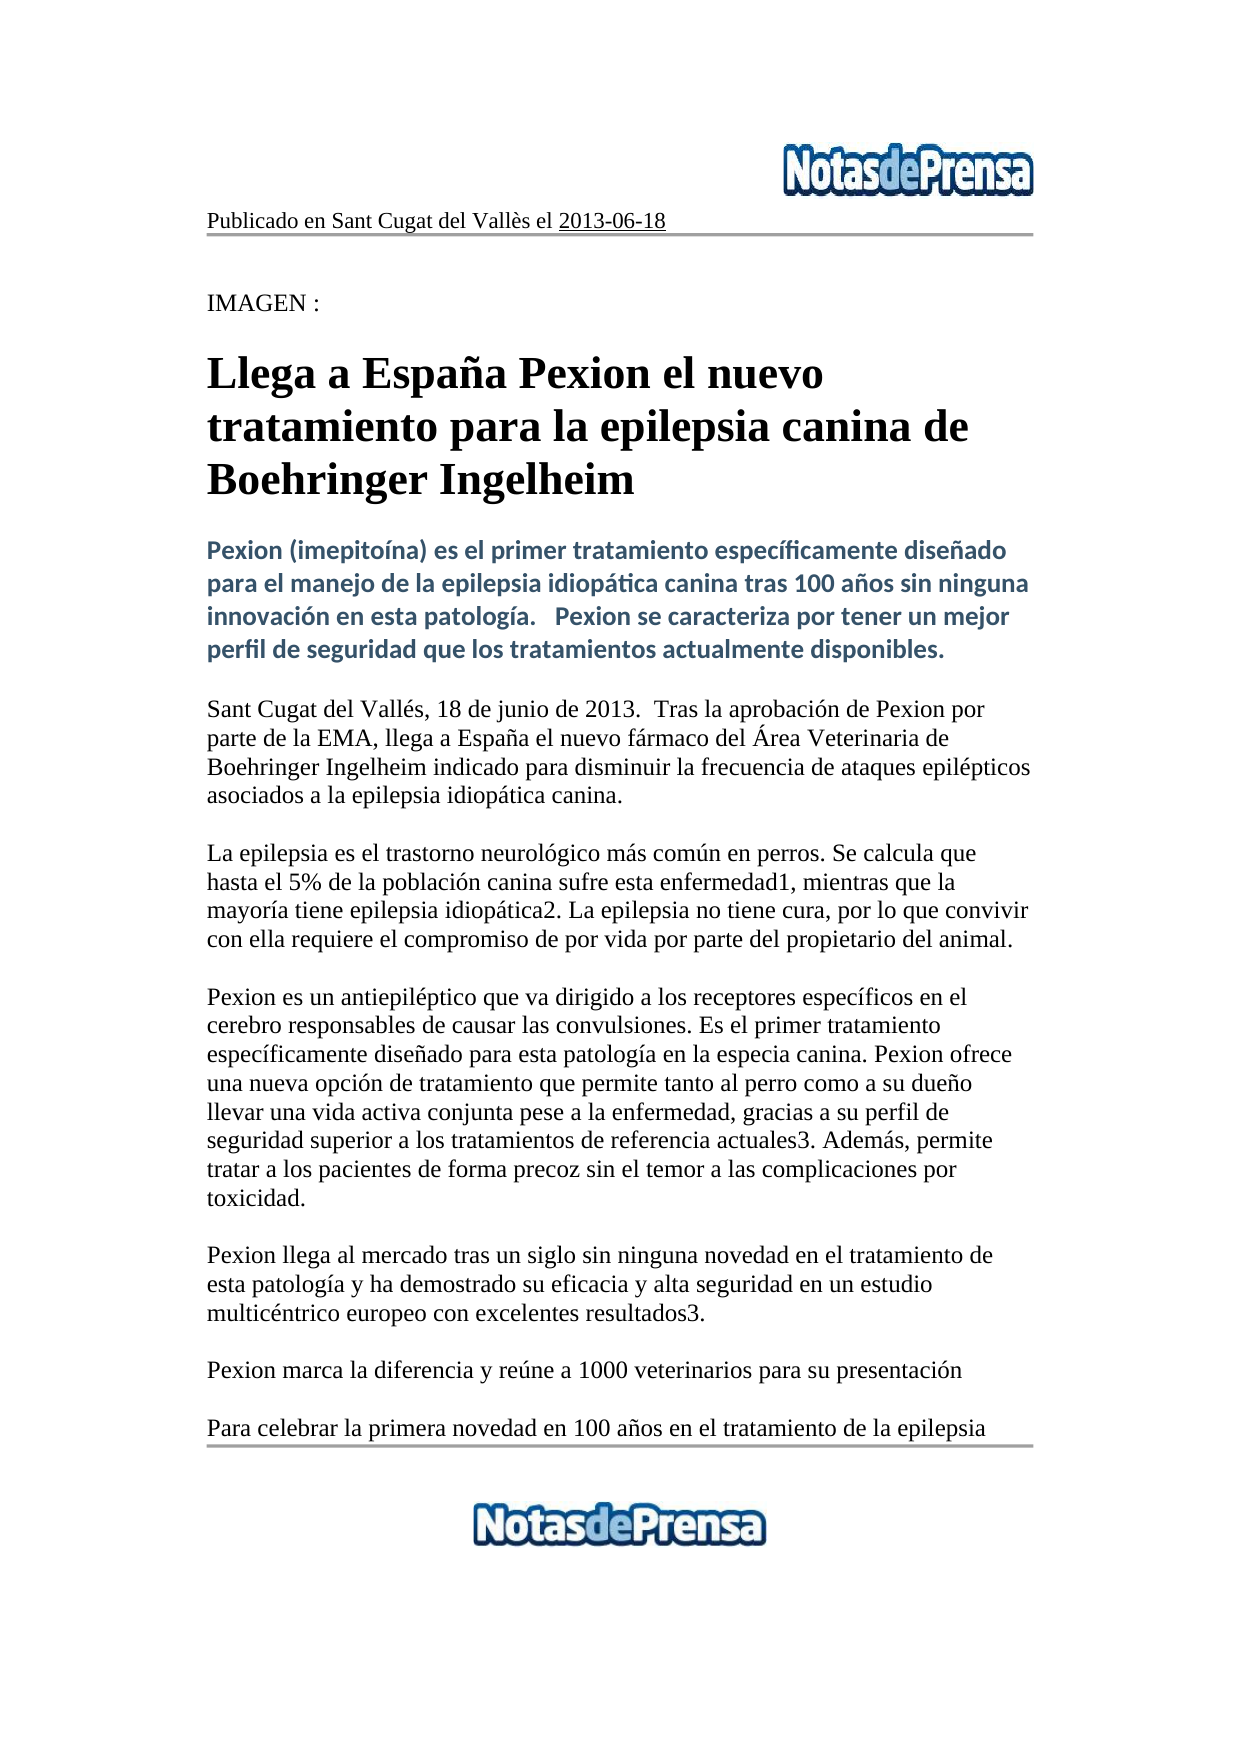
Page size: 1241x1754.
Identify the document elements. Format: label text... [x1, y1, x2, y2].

subtitle Pexion (imepitoína) es el primer tratamiento específicamente diseñado para el manejo de la epilepsia idiopática canina tras 100 años sin ninguna innovación en esta patología. Pexion se caracteriza por tener un mejor perfil de seguridad que los tratamientos actualmente disponibles. [207, 533, 1033, 666]
picture [783, 142, 1034, 199]
text IMAGEN : [207, 288, 1033, 317]
subtitle Llega a España Pexion el nuevo tratamiento para la epilepsia canina de Boehringer Ingelheim [207, 346, 1033, 504]
picture [473, 1501, 767, 1548]
